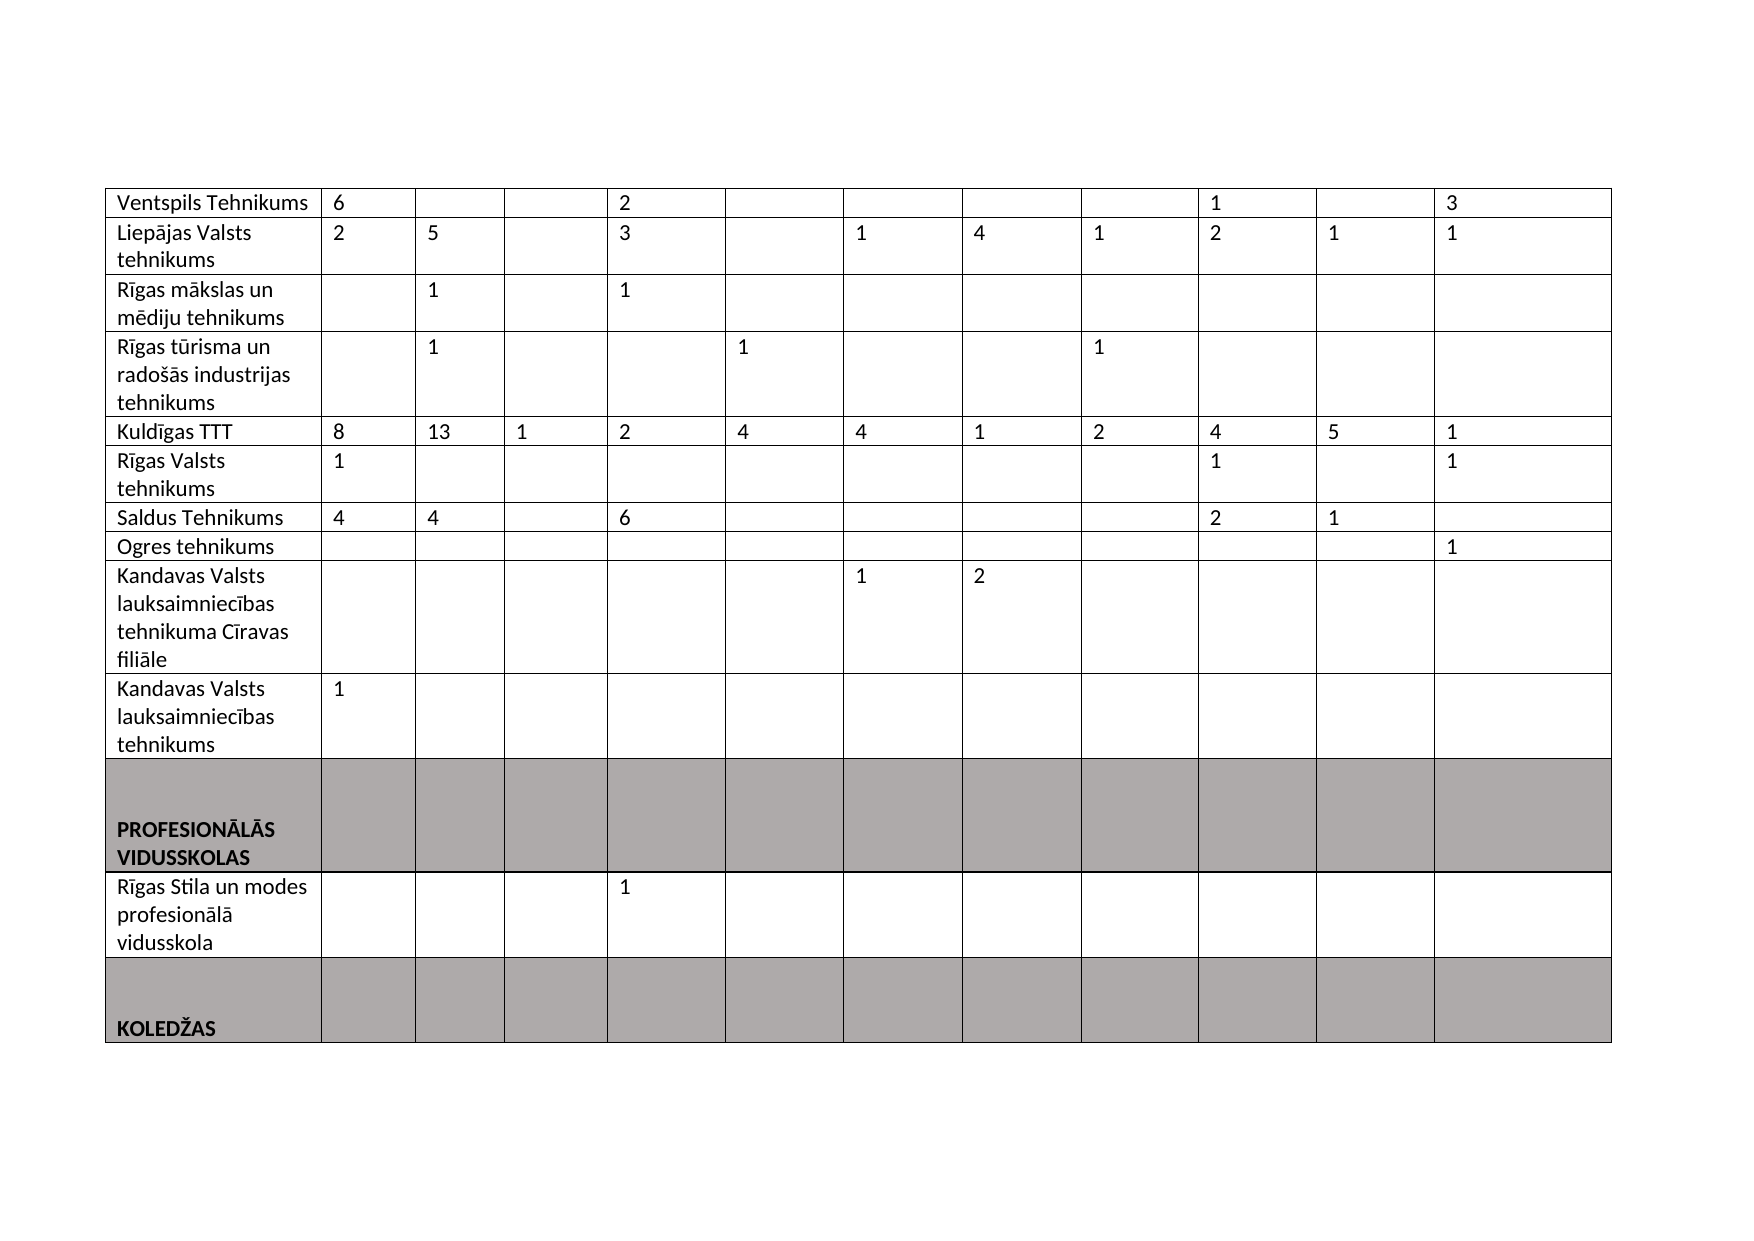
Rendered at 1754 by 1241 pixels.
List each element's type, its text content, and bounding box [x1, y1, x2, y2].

table_cell 1 [608, 873, 725, 957]
table_cell [726, 446, 843, 502]
table_cell 1 [1317, 218, 1434, 274]
table_cell [1435, 503, 1611, 531]
table_cell [1317, 561, 1434, 673]
table_cell [1082, 446, 1198, 502]
table_cell [1435, 958, 1611, 1042]
table_cell [1199, 561, 1316, 673]
table_cell 2 [608, 189, 725, 217]
table_cell 1 [844, 218, 962, 274]
table_cell 3 [608, 218, 725, 274]
table_cell KOLEDŽAS [106, 958, 321, 1042]
table_cell [322, 873, 415, 957]
table_cell [608, 674, 725, 758]
table_cell Rīgas mākslas un mēdiju tehnikums [106, 275, 321, 331]
table_cell [1199, 275, 1316, 331]
table_cell [1082, 275, 1198, 331]
table_cell [505, 532, 607, 560]
table_cell [726, 189, 843, 217]
table_cell [844, 873, 962, 957]
table_cell Ogres tehnikums [106, 532, 321, 560]
table_cell 1 [1435, 417, 1611, 445]
table_cell 4 [322, 503, 415, 531]
table_cell 2 [608, 417, 725, 445]
table_cell [1199, 958, 1316, 1042]
table_cell Kuldīgas TTT [106, 417, 321, 445]
table_cell [416, 189, 504, 217]
table_cell 1 [322, 446, 415, 502]
table_cell [726, 873, 843, 957]
table_cell [726, 674, 843, 758]
table_cell [1435, 759, 1611, 871]
table_cell Rīgas tūrisma un radošās industrijas tehnikums [106, 332, 321, 416]
table_cell [963, 873, 1081, 957]
table_cell 4 [1199, 417, 1316, 445]
table_cell 4 [963, 218, 1081, 274]
table_cell 1 [1435, 446, 1611, 502]
table_cell 1 [1082, 218, 1198, 274]
table_cell [963, 189, 1081, 217]
table_cell [1082, 873, 1198, 957]
table_cell [1435, 561, 1611, 673]
table_cell [416, 561, 504, 673]
table_cell [1082, 532, 1198, 560]
table_cell 1 [416, 275, 504, 331]
table_cell [963, 503, 1081, 531]
table_cell [608, 958, 725, 1042]
table_cell [844, 332, 962, 416]
table_cell [1317, 446, 1434, 502]
table_cell [1317, 189, 1434, 217]
table_cell 8 [322, 417, 415, 445]
table_cell 13 [416, 417, 504, 445]
table_cell [726, 561, 843, 673]
table_cell [726, 275, 843, 331]
table_cell 1 [1199, 446, 1316, 502]
table_cell [963, 674, 1081, 758]
table_cell 1 [1435, 218, 1611, 274]
table_cell [1317, 532, 1434, 560]
table_cell [416, 674, 504, 758]
table_cell 2 [1199, 503, 1316, 531]
table_cell 6 [608, 503, 725, 531]
table_cell [608, 561, 725, 673]
table_cell [322, 532, 415, 560]
table_cell [844, 275, 962, 331]
table_cell [505, 218, 607, 274]
table_cell [608, 759, 725, 871]
table_cell 1 [844, 561, 962, 673]
table_cell [505, 503, 607, 531]
table_cell [322, 759, 415, 871]
table_cell [1082, 503, 1198, 531]
table_cell [963, 958, 1081, 1042]
table_cell [1082, 759, 1198, 871]
table_cell 1 [505, 417, 607, 445]
table_cell [844, 759, 962, 871]
table_cell [844, 674, 962, 758]
table_cell [844, 189, 962, 217]
table_cell [1082, 189, 1198, 217]
table_cell 2 [1082, 417, 1198, 445]
table_cell [726, 532, 843, 560]
table_cell 1 [322, 674, 415, 758]
table_cell [844, 503, 962, 531]
table_cell [416, 532, 504, 560]
table_cell Kandavas Valsts lauksaimniecības tehnikuma Cīravas filiāle [106, 561, 321, 673]
table_cell [844, 446, 962, 502]
table_cell [963, 275, 1081, 331]
table_cell [416, 446, 504, 502]
table_cell [608, 446, 725, 502]
table_cell 4 [726, 417, 843, 445]
table_cell [505, 674, 607, 758]
table_cell 5 [416, 218, 504, 274]
table_cell [844, 532, 962, 560]
table_cell 1 [416, 332, 504, 416]
table_cell [1199, 759, 1316, 871]
table_cell [963, 446, 1081, 502]
table_cell [726, 218, 843, 274]
table_cell [1317, 759, 1434, 871]
table_cell 2 [322, 218, 415, 274]
table_cell [322, 561, 415, 673]
table_cell [1199, 532, 1316, 560]
table_cell [726, 759, 843, 871]
table_cell Liepājas Valsts tehnikums [106, 218, 321, 274]
table_cell [1199, 674, 1316, 758]
table_cell [505, 446, 607, 502]
table_cell 1 [726, 332, 843, 416]
table_cell [608, 532, 725, 560]
table_cell 6 [322, 189, 415, 217]
table_cell Ventspils Tehnikums [106, 189, 321, 217]
table_cell [505, 189, 607, 217]
table_cell [1435, 275, 1611, 331]
table_cell [1199, 332, 1316, 416]
table_cell PROFESIONĀLĀS VIDUSSKOLAS [106, 759, 321, 871]
table_cell [726, 958, 843, 1042]
table_cell [726, 503, 843, 531]
table_cell [505, 561, 607, 673]
table_cell [322, 332, 415, 416]
table_cell 5 [1317, 417, 1434, 445]
table_cell Saldus Tehnikums [106, 503, 321, 531]
table_cell [1082, 561, 1198, 673]
table_cell 2 [1199, 218, 1316, 274]
table_cell [322, 275, 415, 331]
table_cell [416, 759, 504, 871]
table_cell [1317, 275, 1434, 331]
table_cell 1 [608, 275, 725, 331]
table_cell 3 [1435, 189, 1611, 217]
table_cell [963, 759, 1081, 871]
table_cell [416, 873, 504, 957]
table_cell Kandavas Valsts lauksaimniecības tehnikums [106, 674, 321, 758]
table_cell 1 [963, 417, 1081, 445]
table_cell [1317, 873, 1434, 957]
table_cell [505, 873, 607, 957]
table_cell [1082, 958, 1198, 1042]
table_cell [505, 332, 607, 416]
table_cell [963, 332, 1081, 416]
table_cell [844, 958, 962, 1042]
table_cell 1 [1082, 332, 1198, 416]
table_cell [1199, 873, 1316, 957]
table_cell [505, 275, 607, 331]
table_cell [1435, 332, 1611, 416]
table_cell 1 [1199, 189, 1316, 217]
table_cell [1317, 958, 1434, 1042]
table_cell 4 [416, 503, 504, 531]
table_cell [322, 958, 415, 1042]
table_cell 1 [1435, 532, 1611, 560]
table_cell Rīgas Valsts tehnikums [106, 446, 321, 502]
table_cell [505, 759, 607, 871]
table_cell 4 [844, 417, 962, 445]
table_cell [1317, 332, 1434, 416]
table_cell [963, 532, 1081, 560]
table_cell 2 [963, 561, 1081, 673]
table_cell [505, 958, 607, 1042]
table_cell 1 [1317, 503, 1434, 531]
table_cell [608, 332, 725, 416]
table_cell [1317, 674, 1434, 758]
table_cell Rīgas Stila un modes profesionālā vidusskola [106, 873, 321, 957]
table_cell [1082, 674, 1198, 758]
table_cell [1435, 873, 1611, 957]
table_cell [1435, 674, 1611, 758]
table_cell [416, 958, 504, 1042]
